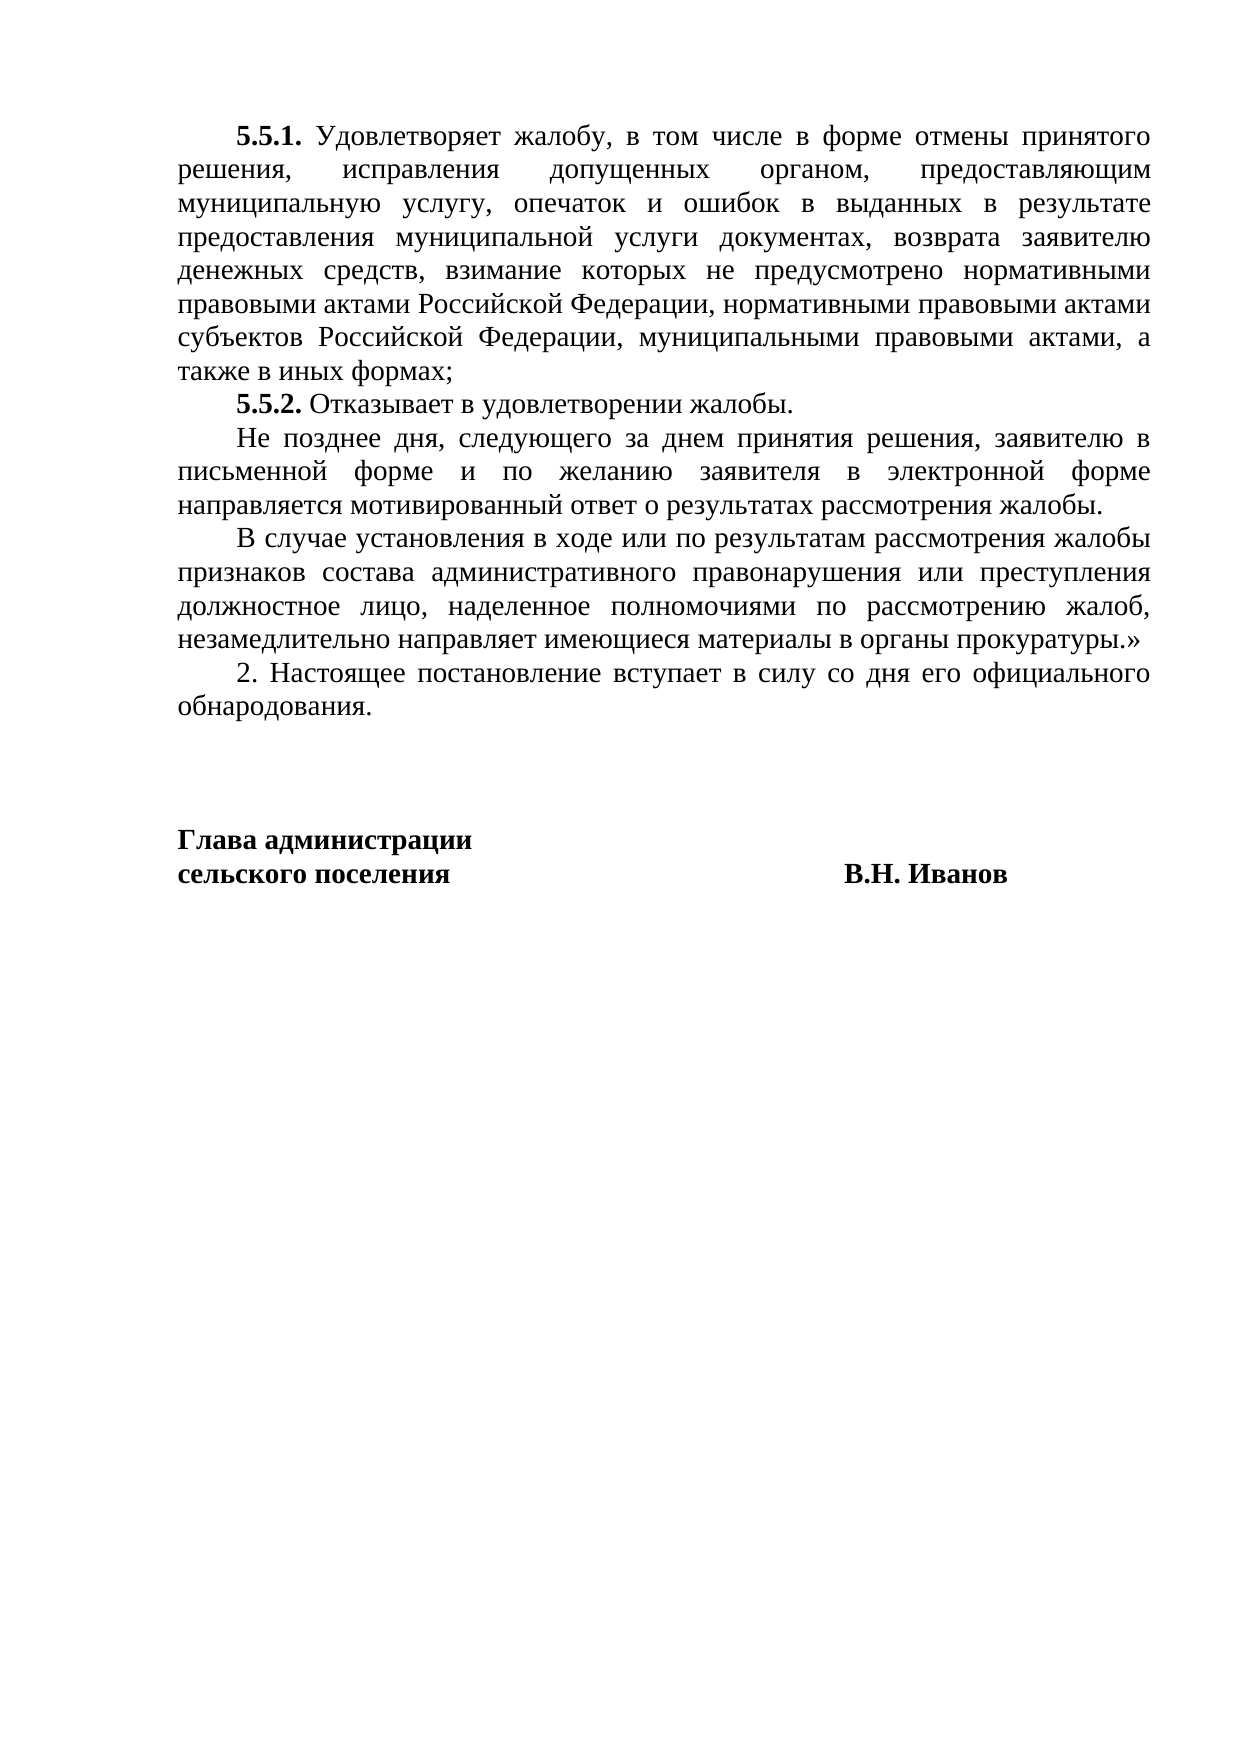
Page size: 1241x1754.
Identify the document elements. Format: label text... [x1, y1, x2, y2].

list 2. Настоящее постановление вступает в силу со дня его официального обнародования. [177, 655, 1152, 722]
text Глава администрации [177, 822, 1152, 856]
text В случае установления в ходе или по результатам рассмотрения жалобы признаков состава административного правонарушения или преступления должностное лицо, наделенное полномочиями по рассмотрению жалоб, незамедлительно направляет имеющиеся материалы в органы прокуратуры.» [177, 521, 1152, 655]
text Не позднее дня, следующего за днем принятия решения, заявителю в письменной форме и по желанию заявителя в электронной форме направляется мотивированный ответ о результатах рассмотрения жалобы. [177, 420, 1152, 521]
text сельского поселения В.Н. Иванов [177, 856, 1152, 889]
text 5.5.2. Отказывает в удовлетворении жалобы. [177, 386, 1152, 420]
text 5.5.1. Удовлетворяет жалобу, в том числе в форме отмены принятого решения, исправления допущенных органом, предоставляющим муниципальную услугу, опечаток и ошибок в выданных в результате предоставления муниципальной услуги документах, возврата заявителю денежных средств, взимание которых не предусмотрено нормативными правовыми актами Российской Федерации, нормативными правовыми актами субъектов Российской Федерации, муниципальными правовыми актами, а также в иных формах; [177, 118, 1152, 386]
